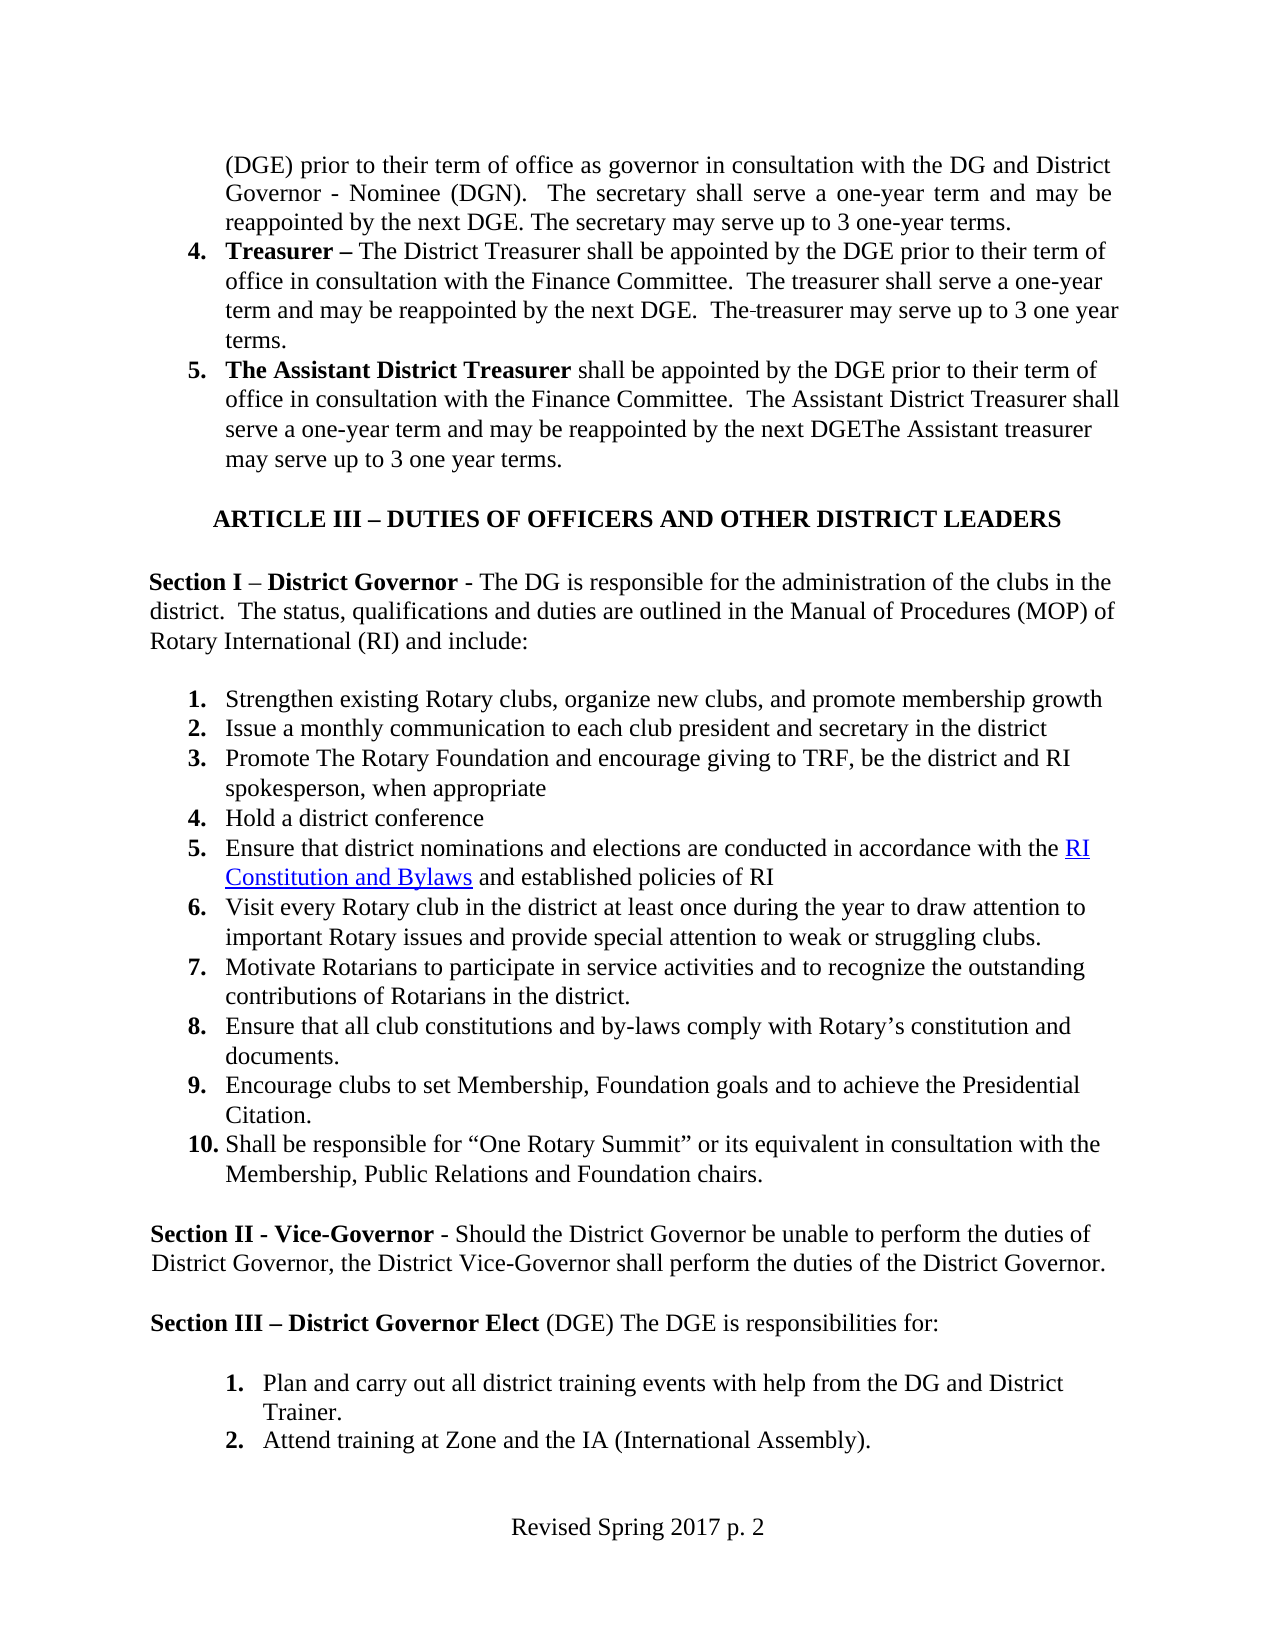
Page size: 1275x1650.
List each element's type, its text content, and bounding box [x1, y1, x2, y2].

list Ensure that district nominations and elections are conducted in accordance with the RI Constitution and Bylaws and established policies of RI [188, 833, 1124, 891]
text Section I – District Governor - The DG is responsible for the administration of the clubs in the district. The status, qualifications and duties are outlined in the Manual of Procedures (MOP) of Rotary International (RI) and include: [148, 567, 1124, 654]
list Visit every Rotary club in the district at least once during the year to draw attention to important Rotary issues and provide special attention to weak or struggling clubs. [188, 892, 1124, 951]
text (DGE) prior to their term of office as governor in consultation with the DG and District Governor - Nominee (DGN). The secretary shall serve a one-year term and may be reappointed by the next DGE. The secretary may serve up to 3 one-year terms. [225, 150, 1113, 236]
list Motivate Rotarians to participate in service activities and to recognize the outstanding contributions of Rotarians in the district. [188, 952, 1124, 1010]
text Section III – District Governor Elect (DGE) The DGE is responsibilities for: [150, 1308, 1125, 1337]
text Section II - Vice-Governor - Should the District Governor be unable to perform the duties of [150, 1219, 1124, 1247]
list Strengthen existing Rotary clubs, organize new clubs, and promote membership growth [188, 684, 1124, 712]
text District Governor, the District Vice-Governor shall perform the duties of the District Governor. [150, 1248, 1124, 1277]
list The Assistant District Treasurer shall be appointed by the DGE prior to their term of office in consultation with the Finance Committee. The Assistant District Treasurer shall serve a one-year term and may be reappointed by the next DGEThe Assistant treasurer may serve up to 3 one year terms. [188, 355, 1124, 472]
list Promote The Rotary Foundation and encourage giving to TRF, be the district and RI spokesperson, when appropriate [188, 743, 1124, 802]
list Encourage clubs to set Membership, Foundation goals and to achieve the Presidential Citation. [188, 1070, 1124, 1129]
list Attend training at Zone and the IA (International Assembly). [225, 1426, 1125, 1454]
list Treasurer – The District Treasurer shall be appointed by the DGE prior to their term of office in consultation with the Finance Committee. The treasurer shall serve a one-year term and may be reappointed by the next DGE. The treasurer may serve up to 3 one year terms. [188, 236, 1124, 354]
list Plan and carry out all district training events with help from the DG and District Trainer. [225, 1368, 1125, 1426]
list Ensure that all club constitutions and by-laws comply with Rotary’s constitution and documents. [188, 1011, 1124, 1069]
list Shall be responsible for “One Rotary Summit” or its equivalent in consultation with the Membership, Public Relations and Foundation chairs. [188, 1129, 1124, 1188]
subtitle ARTICLE III – DUTIES OF OFFICERS AND OTHER DISTRICT LEADERS [150, 504, 1124, 533]
list Issue a monthly communication to each club president and secretary in the district [188, 713, 1124, 742]
list Hold a district conference [188, 803, 1124, 832]
